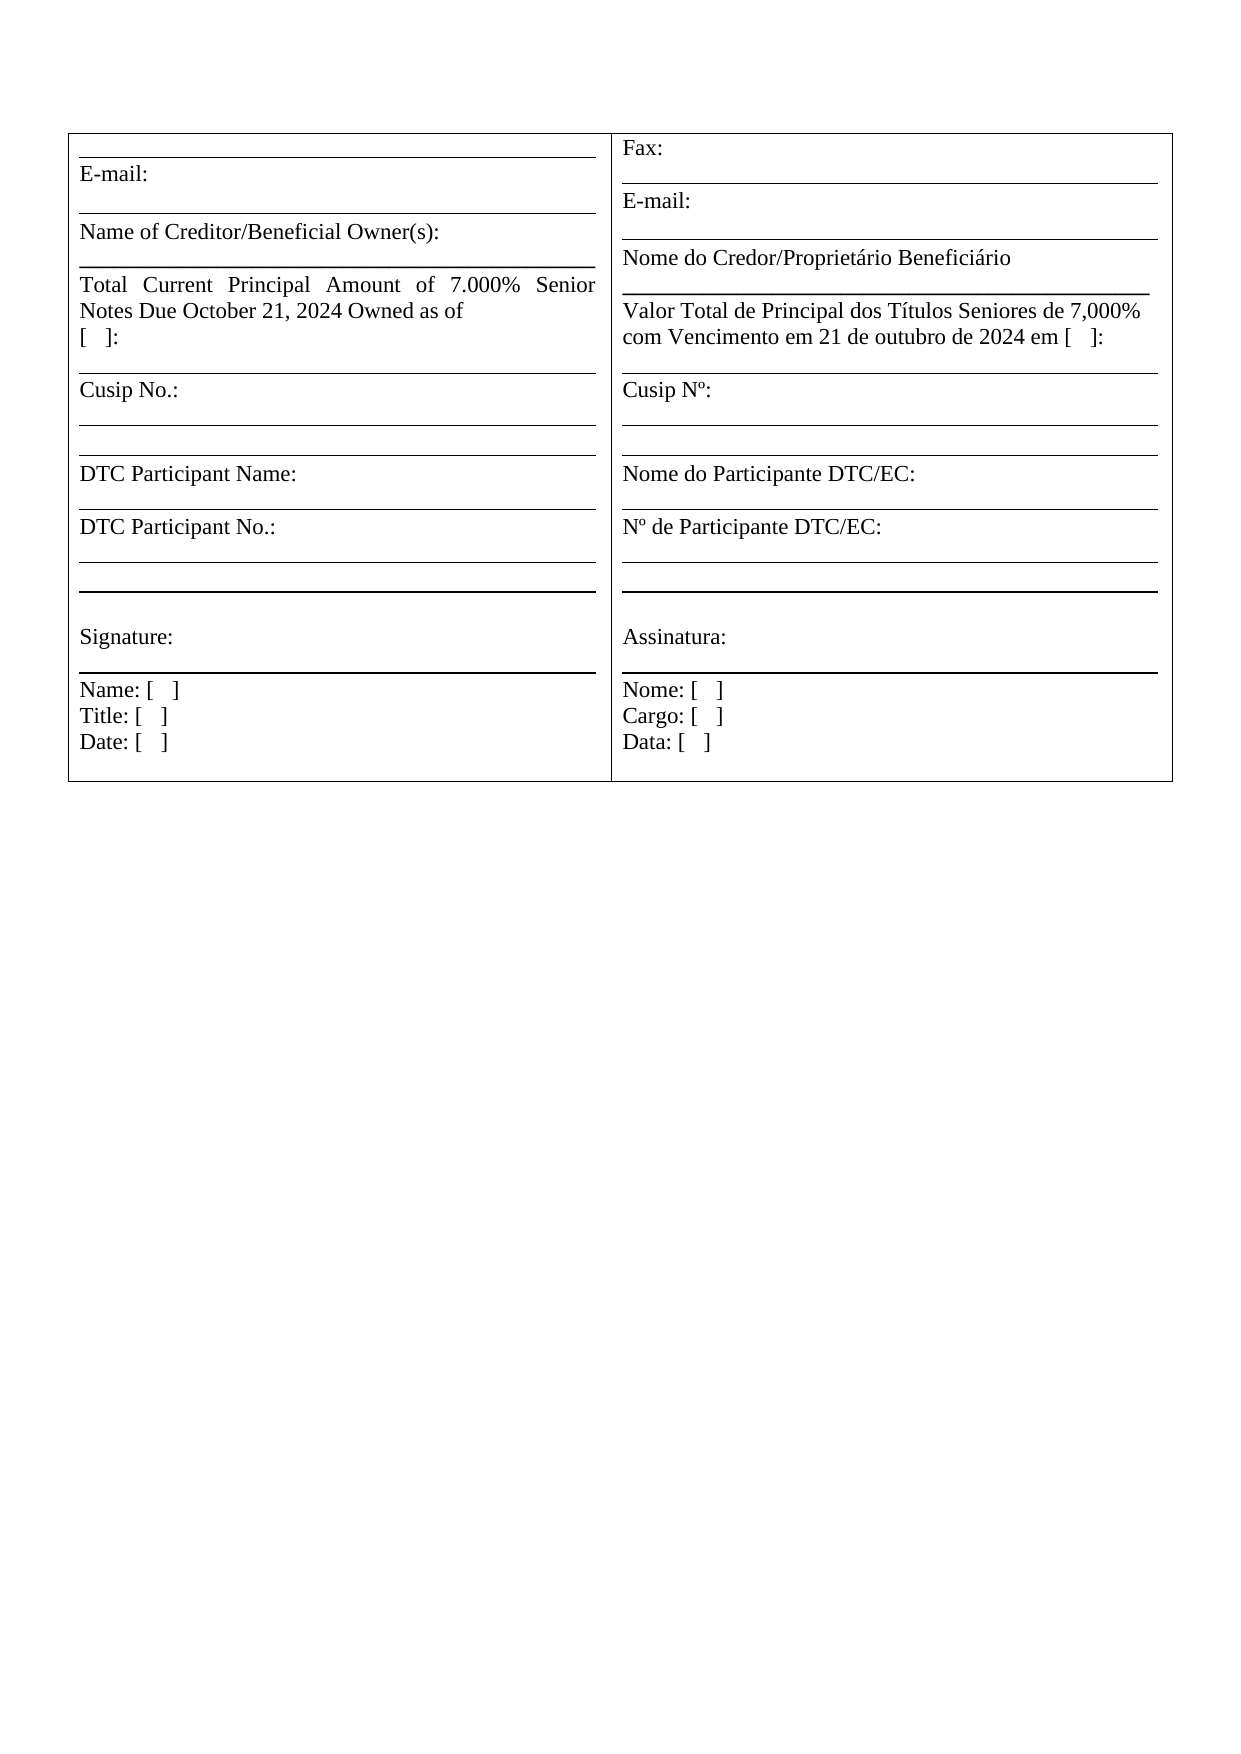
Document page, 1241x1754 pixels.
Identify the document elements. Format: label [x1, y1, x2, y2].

table_header [612, 134, 1172, 781]
table_header [69, 134, 611, 781]
